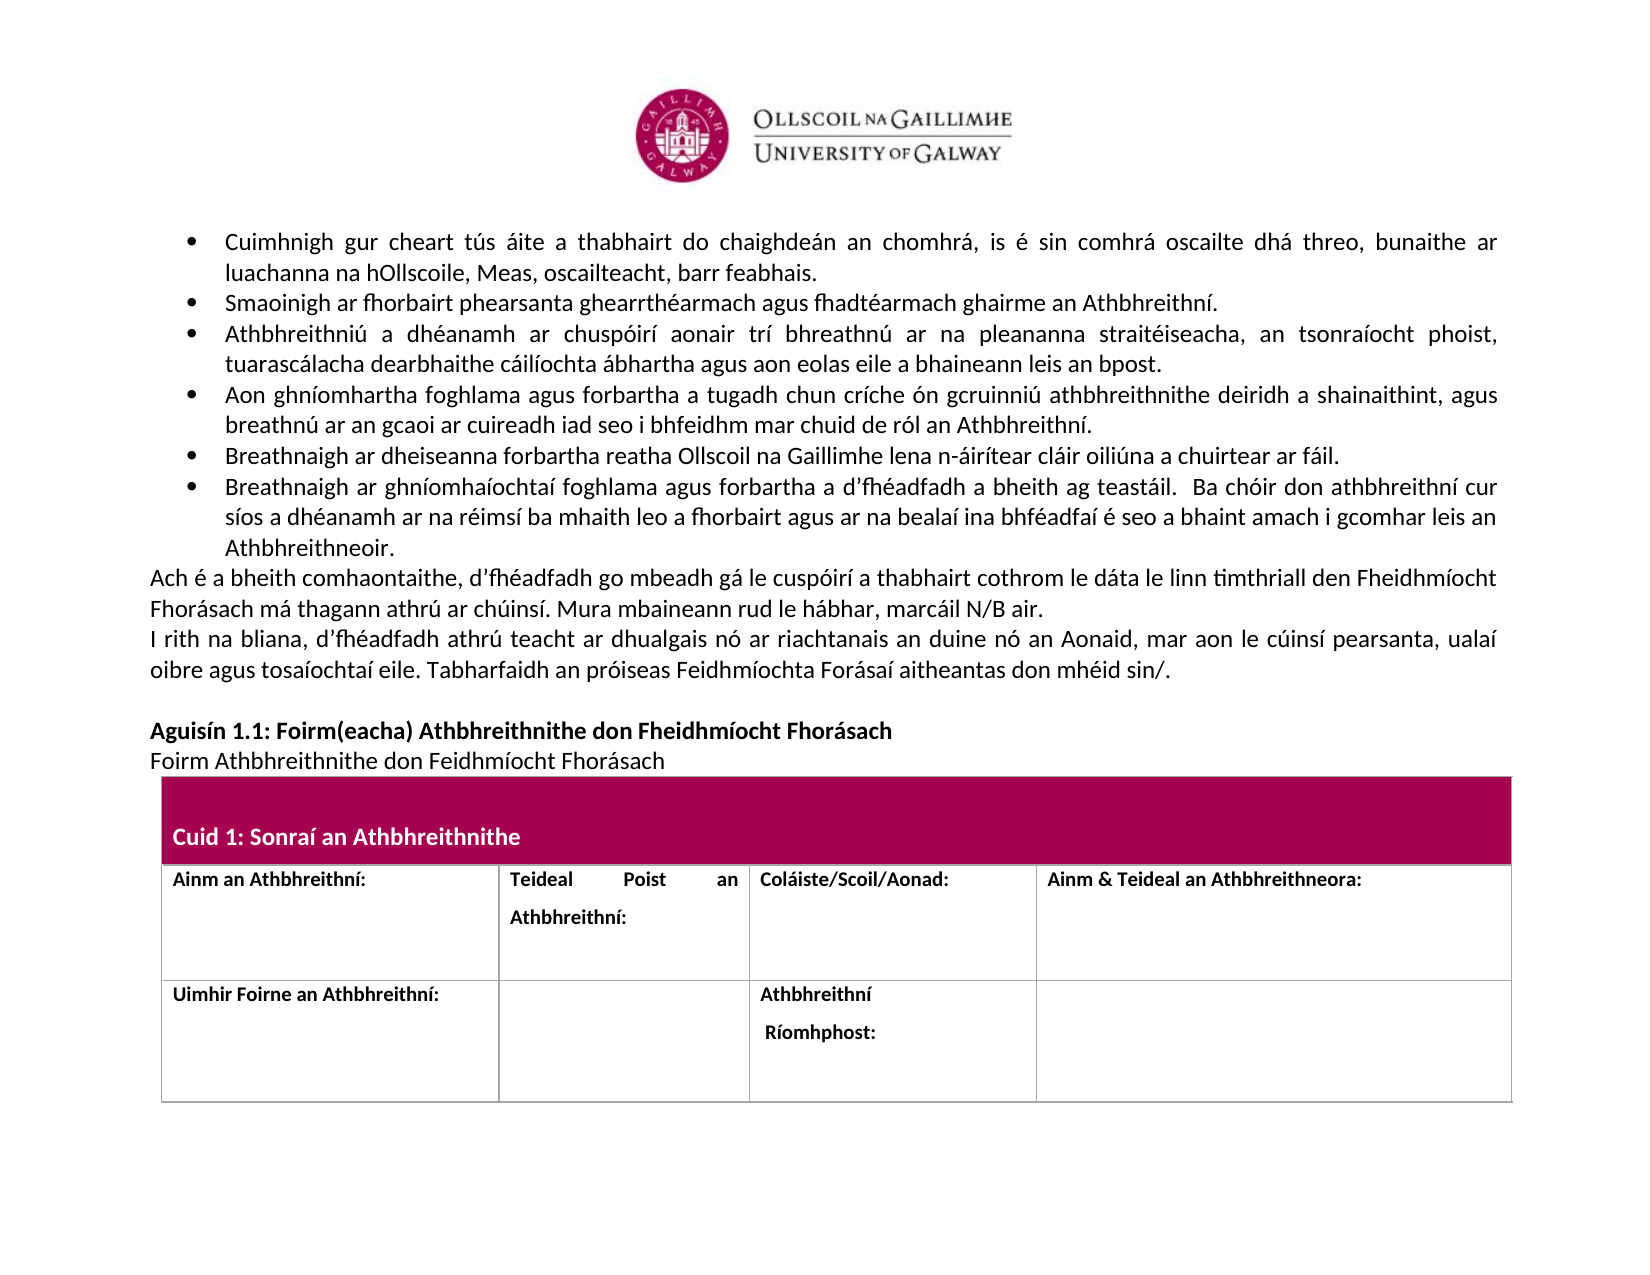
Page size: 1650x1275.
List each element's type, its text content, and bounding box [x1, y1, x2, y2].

text Ach é a bheith comhaontaithe, d’fhéadfadh go mbeadh gá le cuspóirí a thabhairt cothrom le dáta le linn timthriall den Fheidhmíocht Fhorásach má thagann athrú ar chúinsí. Mura mbaineann rud le hábhar, marcáil N/B air. [150, 562, 1500, 623]
table_cell Athbhreithní Ríomhphost: [750, 981, 1036, 1101]
picture [611, 75, 1039, 199]
text Aguisín 1.1: Foirm(eacha) Athbhreithnithe don Fheidhmíocht Fhorásach [150, 715, 1500, 745]
table_cell [1037, 981, 1511, 1101]
text Foirm Athbhreithnithe don Feidhmíocht Fhorásach [150, 745, 1500, 776]
table_cell [500, 981, 749, 1101]
table_cell Uimhir Foirne an Athbhreithní: [162, 981, 498, 1101]
table_cell Ainm an Athbhreithní: [162, 865, 498, 979]
list Smaoinigh ar fhorbairt phearsanta ghearrthéarmach agus fhadtéarmach ghairme an Athbhreithní. [187, 287, 1500, 318]
list Athbhreithniú a dhéanamh ar chuspóirí aonair trí bhreathnú ar na pleananna straitéiseacha, an tsonraíocht phoist, tuarascálacha dearbhaithe cáilíochta ábhartha agus aon eolas eile a bhaineann leis an bpost. [187, 318, 1500, 379]
text I rith na bliana, d’fhéadfadh athrú teacht ar dhualgais nó ar riachtanais an duine nó an Aonaid, mar aon le cúinsí pearsanta, ualaí oibre agus tosaíochtaí eile. Tabharfaidh an próiseas Feidhmíochta Forásaí aitheantas don mhéid sin/. [150, 623, 1500, 684]
table_cell Coláiste/Scoil/Aonad: [750, 866, 1036, 979]
list Breathnaigh ar ghníomhaíochtaí foghlama agus forbartha a d’fhéadfadh a bheith ag teastáil. Ba chóir don athbhreithní cur síos a dhéanamh ar na réimsí ba mhaith leo a fhorbairt agus ar na bealaí ina bhféadfaí é seo a bhaint amach i gcomhar leis an Athbhreithneoir. [187, 471, 1500, 562]
list Breathnaigh ar dheiseanna forbartha reatha Ollscoil na Gaillimhe lena n-áirítear cláir oiliúna a chuirtear ar fáil. [187, 440, 1500, 471]
table_header Cuid 1: Sonraí an Athbhreithnithe [162, 777, 1511, 864]
list Cuimhnigh gur cheart tús áite a thabhairt do chaighdeán an chomhrá, is é sin comhrá oscailte dhá threo, bunaithe ar luachanna na hOllscoile, Meas, oscailteacht, barr feabhais. [187, 226, 1500, 287]
list Aon ghníomhartha foghlama agus forbartha a tugadh chun críche ón gcruinniú athbhreithnithe deiridh a shainaithint, agus breathnú ar an gcaoi ar cuireadh iad seo i bhfeidhm mar chuid de ról an Athbhreithní. [187, 379, 1500, 440]
table_cell Ainm & Teideal an Athbhreithneora: [1037, 866, 1511, 979]
table_cell Teideal Poist an Athbhreithní: [500, 866, 749, 979]
